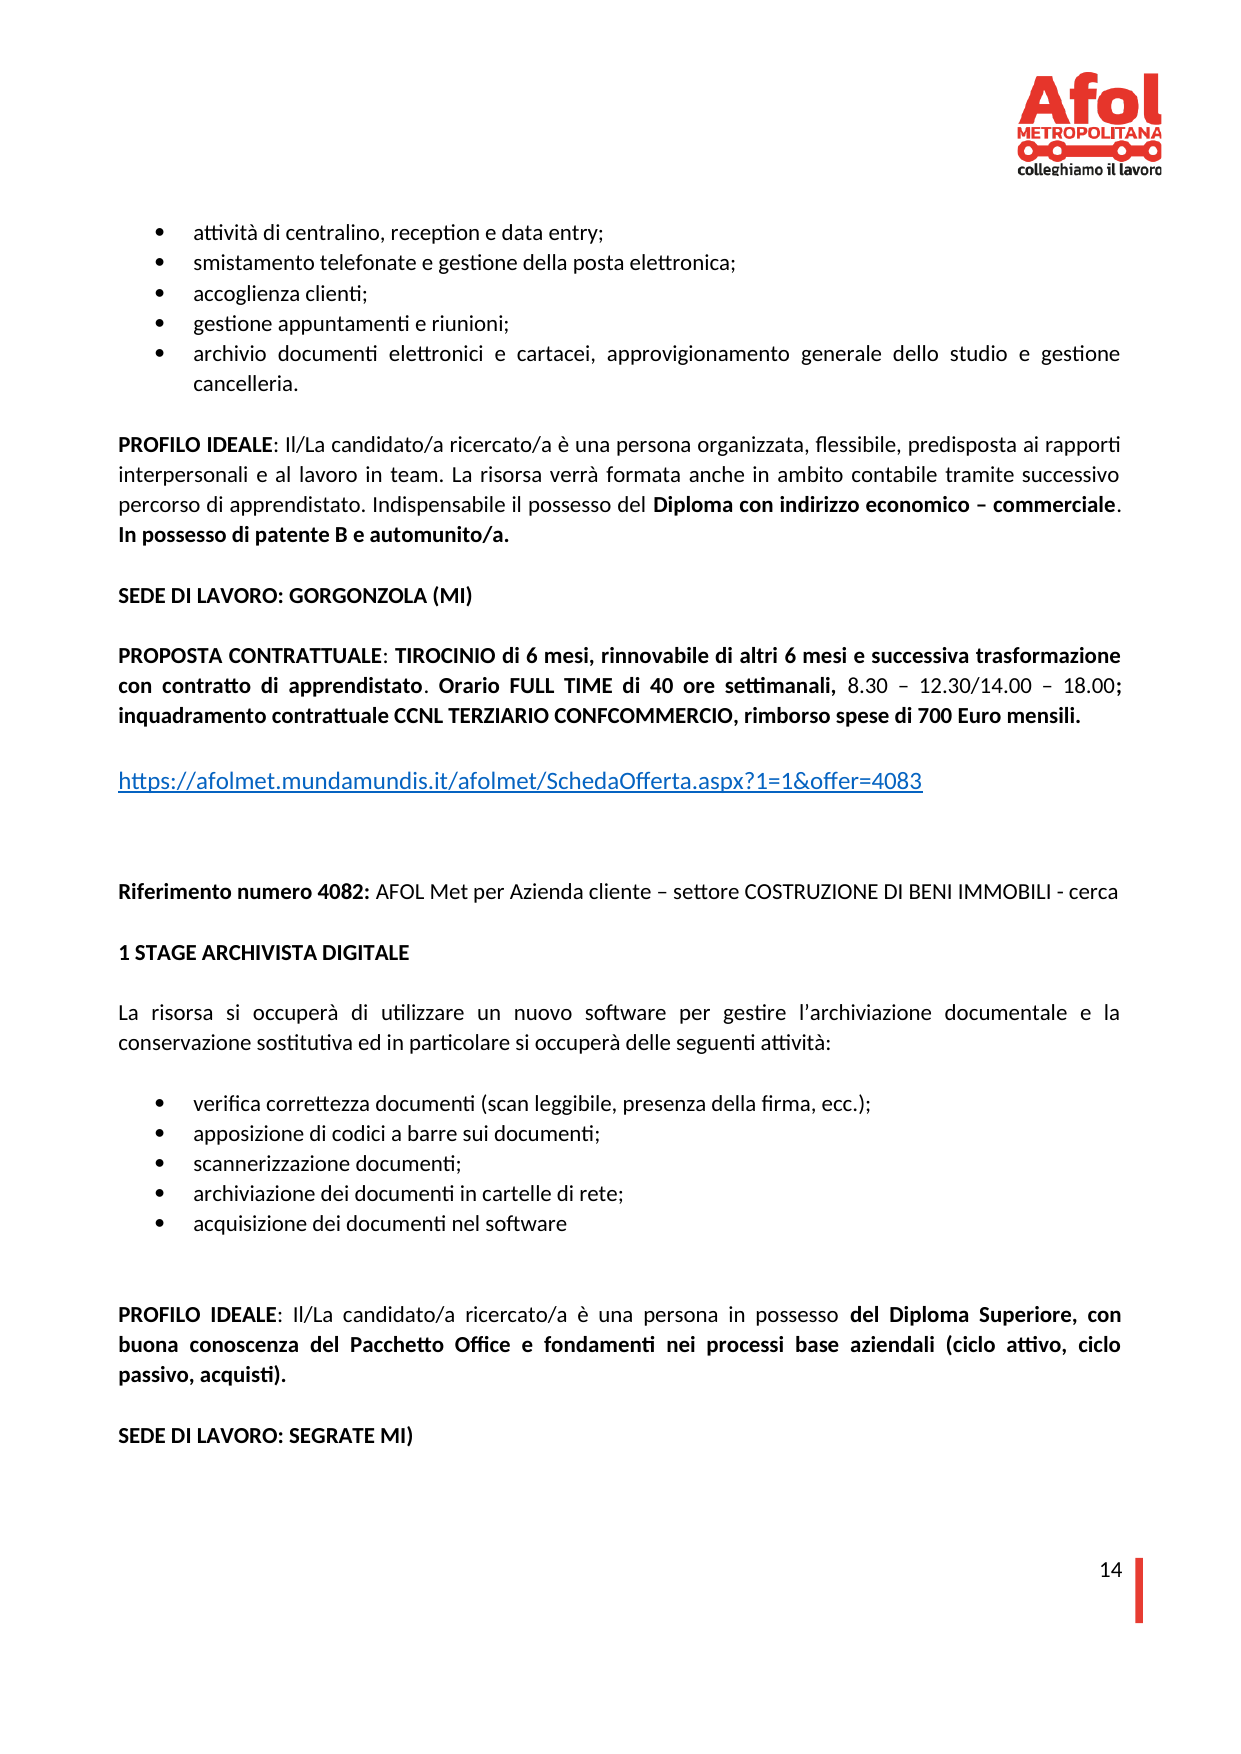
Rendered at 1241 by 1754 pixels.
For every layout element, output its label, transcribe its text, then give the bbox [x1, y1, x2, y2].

text La risorsa si occuperà di utilizzare un nuovo software per gestire l’archiviazione documentale e la conservazione sostitutiva ed in particolare si occuperà delle seguenti attività: [118, 998, 1122, 1056]
text PROPOSTA CONTRATTUALE: TIROCINIO di 6 mesi, rinnovabile di altri 6 mesi e successiva trasformazione con contratto di apprendistato. Orario FULL TIME di 40 ore settimanali, 8.30 – 12.30/14.00 – 18.00; inquadramento contrattuale CCNL TERZIARIO CONFCOMMERCIO, rimborso spese di 700 Euro mensili. [118, 641, 1122, 730]
list gestione appuntamenti e riunioni; [156, 309, 1122, 337]
list acquisizione dei documenti nel software [156, 1209, 1122, 1237]
list accoglienza clienti; [156, 279, 1122, 307]
list verifica correttezza documenti (scan leggibile, presenza della firma, ecc.); [156, 1089, 1122, 1117]
text Riferimento numero 4082: AFOL Met per Azienda cliente – settore COSTRUZIONE DI BENI IMMOBILI - cerca [118, 877, 1122, 905]
text PROFILO IDEALE: Il/La candidato/a ricercato/a è una persona organizzata, flessibile, predisposta ai rapporti interpersonali e al lavoro in team. La risorsa verrà formata anche in ambito contabile tramite successivo percorso di apprendistato. Indispensabile il possesso del Diploma con indirizzo economico – commerciale. In possesso di patente B e automunito/a. [118, 430, 1122, 548]
text PROFILO IDEALE: Il/La candidato/a ricercato/a è una persona in possesso del Diploma Superiore, con buona conoscenza del Pacchetto Office e fondamenti nei processi base aziendali (ciclo attivo, ciclo passivo, acquisti). [118, 1300, 1122, 1388]
text 1 STAGE ARCHIVISTA DIGITALE [118, 938, 1122, 966]
list archiviazione dei documenti in cartelle di rete; [156, 1179, 1122, 1207]
list archivio documenti elettronici e cartacei, approvigionamento generale dello studio e gestione cancelleria. [156, 339, 1122, 397]
text SEDE DI LAVORO: GORGONZOLA (MI) [118, 581, 1122, 609]
text https://afolmet.mundamundis.it/afolmet/SchedaOfferta.aspx?1=1&offer=4083 [118, 765, 1122, 795]
list scannerizzazione documenti; [156, 1149, 1122, 1177]
list attività di centralino, reception e data entry; [156, 218, 1122, 246]
text SEDE DI LAVORO: SEGRATE MI) [118, 1421, 1122, 1449]
list smistamento telefonate e gestione della posta elettronica; [156, 248, 1122, 277]
list apposizione di codici a barre sui documenti; [156, 1119, 1122, 1147]
